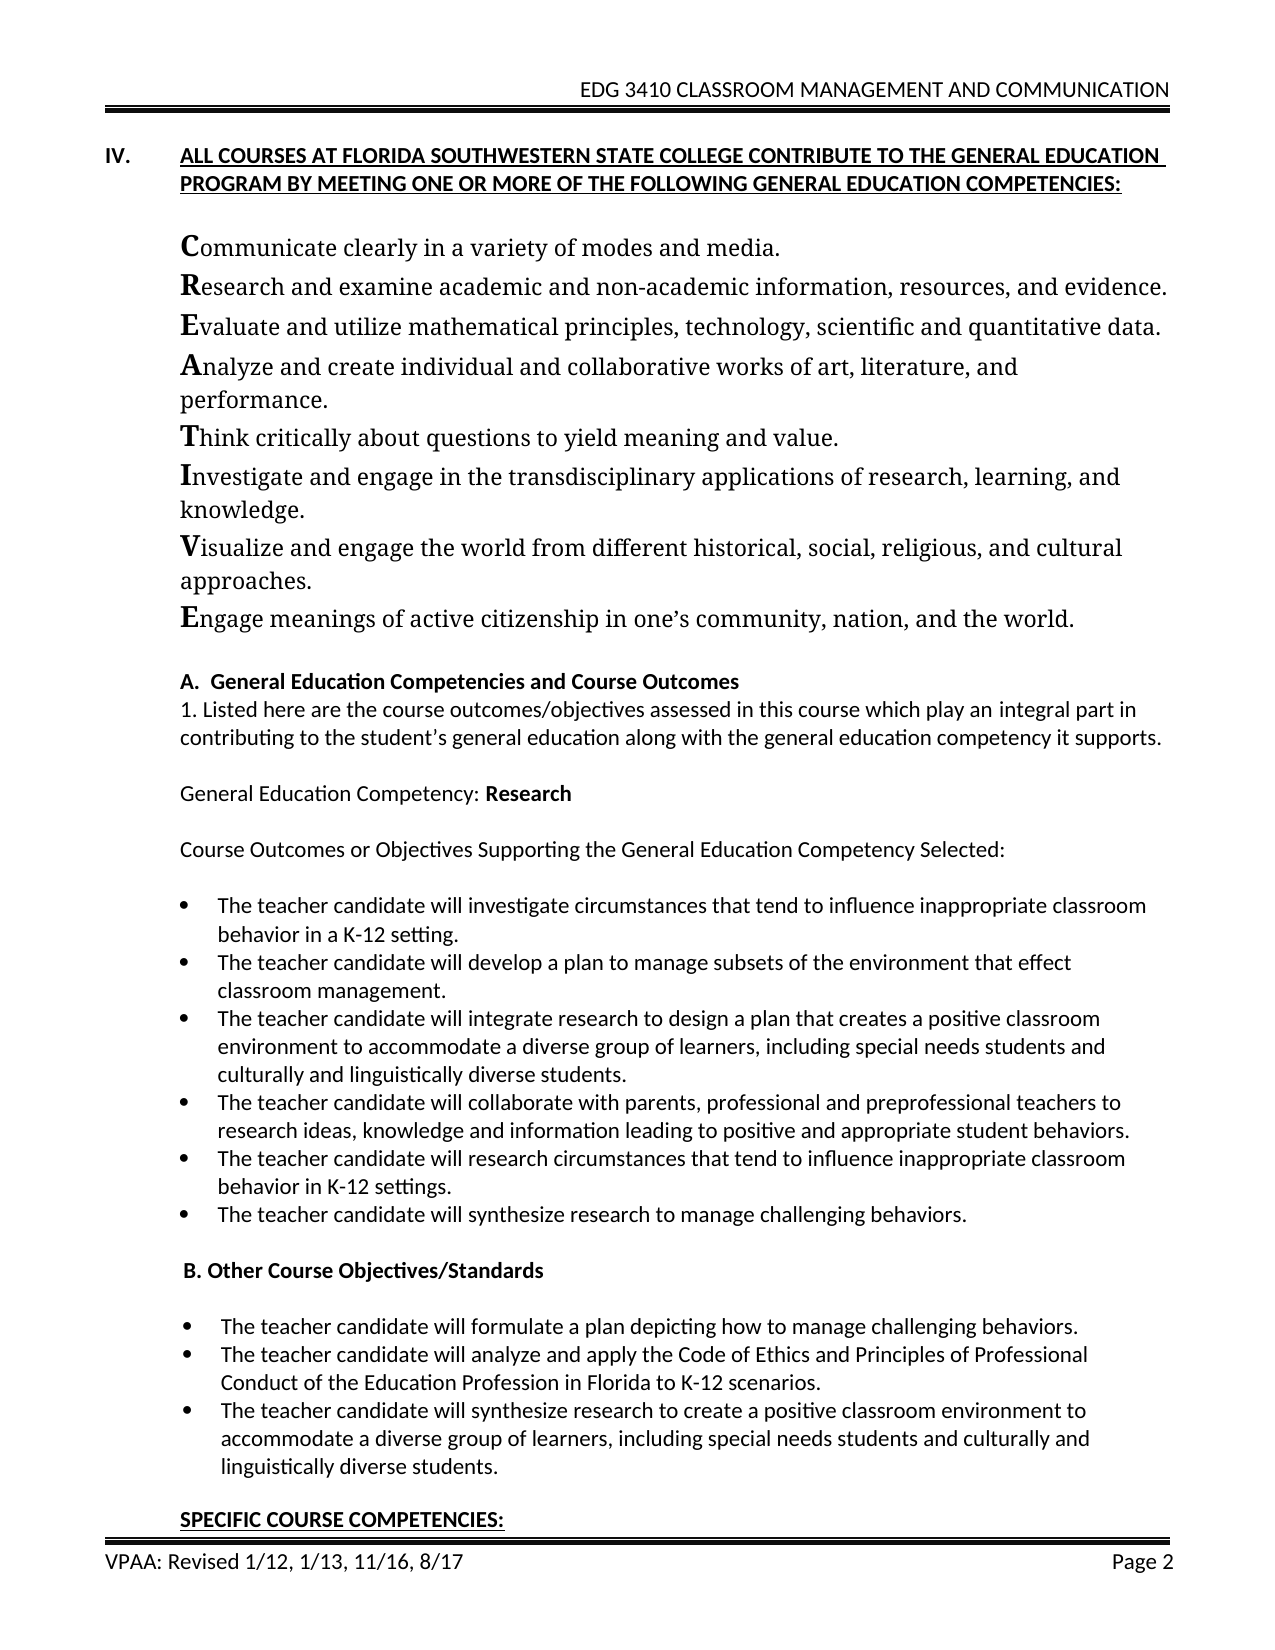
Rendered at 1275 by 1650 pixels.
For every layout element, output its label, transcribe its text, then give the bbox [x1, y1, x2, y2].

list The teacher candidate will collaborate with parents, professional and preprofessional teachers to research ideas, knowledge and information leading to positive and appropriate student behaviors. [180, 1088, 1170, 1144]
text Research and examine academic and non-academic information, resources, and evidence. [180, 265, 1170, 304]
text Analyze and create individual and collaborative works of art, literature, and performance. [180, 344, 1170, 415]
text Investigate and engage in the transdisciplinary applications of research, learning, and knowledge. [180, 455, 1170, 526]
text Visualize and engage the world from different historical, social, religious, and cultural approaches. [180, 526, 1170, 597]
list The teacher candidate will analyze and apply the Code of Ethics and Principles of Professional Conduct of the Education Profession in Florida to K-12 scenarios. [183, 1340, 1170, 1396]
list The teacher candidate will formulate a plan depicting how to manage challenging behaviors. [183, 1312, 1170, 1340]
text SPECIFIC COURSE COMPETENCIES: [105, 1506, 1170, 1533]
text Engage meanings of active citizenship in one’s community, nation, and the world. [180, 597, 1170, 636]
list The teacher candidate will research circumstances that tend to influence inappropriate classroom behavior in K-12 settings. [180, 1144, 1170, 1200]
list All courses at Florida SouthWestern State College contribute to the general education program by meeting one or more of the following general education competencies: [105, 141, 1170, 197]
list The teacher candidate will investigate circumstances that tend to influence inappropriate classroom behavior in a K-12 setting. [180, 892, 1170, 948]
text Course Outcomes or Objectives Supporting the General Education Competency Selected: [105, 836, 1170, 864]
list The teacher candidate will integrate research to design a plan that creates a positive classroom environment to accommodate a diverse group of learners, including special needs students and culturally and linguistically diverse students. [180, 1004, 1170, 1088]
text Evaluate and utilize mathematical principles, technology, scientific and quantitative data. [180, 304, 1170, 344]
text Think critically about questions to yield meaning and value. [180, 415, 1170, 455]
text A. General Education Competencies and Course Outcomes [105, 667, 1170, 696]
list The teacher candidate will develop a plan to manage subsets of the environment that effect classroom management. [180, 948, 1170, 1004]
text Communicate clearly in a variety of modes and media. [180, 225, 1170, 265]
text B. Other Course Objectives/Standards [180, 1256, 1170, 1284]
text General Education Competency: Research [105, 779, 1170, 808]
list The teacher candidate will synthesize research to manage challenging behaviors. [180, 1200, 1170, 1228]
list The teacher candidate will synthesize research to create a positive classroom environment to accommodate a diverse group of learners, including special needs students and culturally and linguistically diverse students. [183, 1396, 1170, 1480]
text 1. Listed here are the course outcomes/objectives assessed in this course which play an integral part in contributing to the student’s general education along with the general education competency it supports. [180, 696, 1170, 752]
